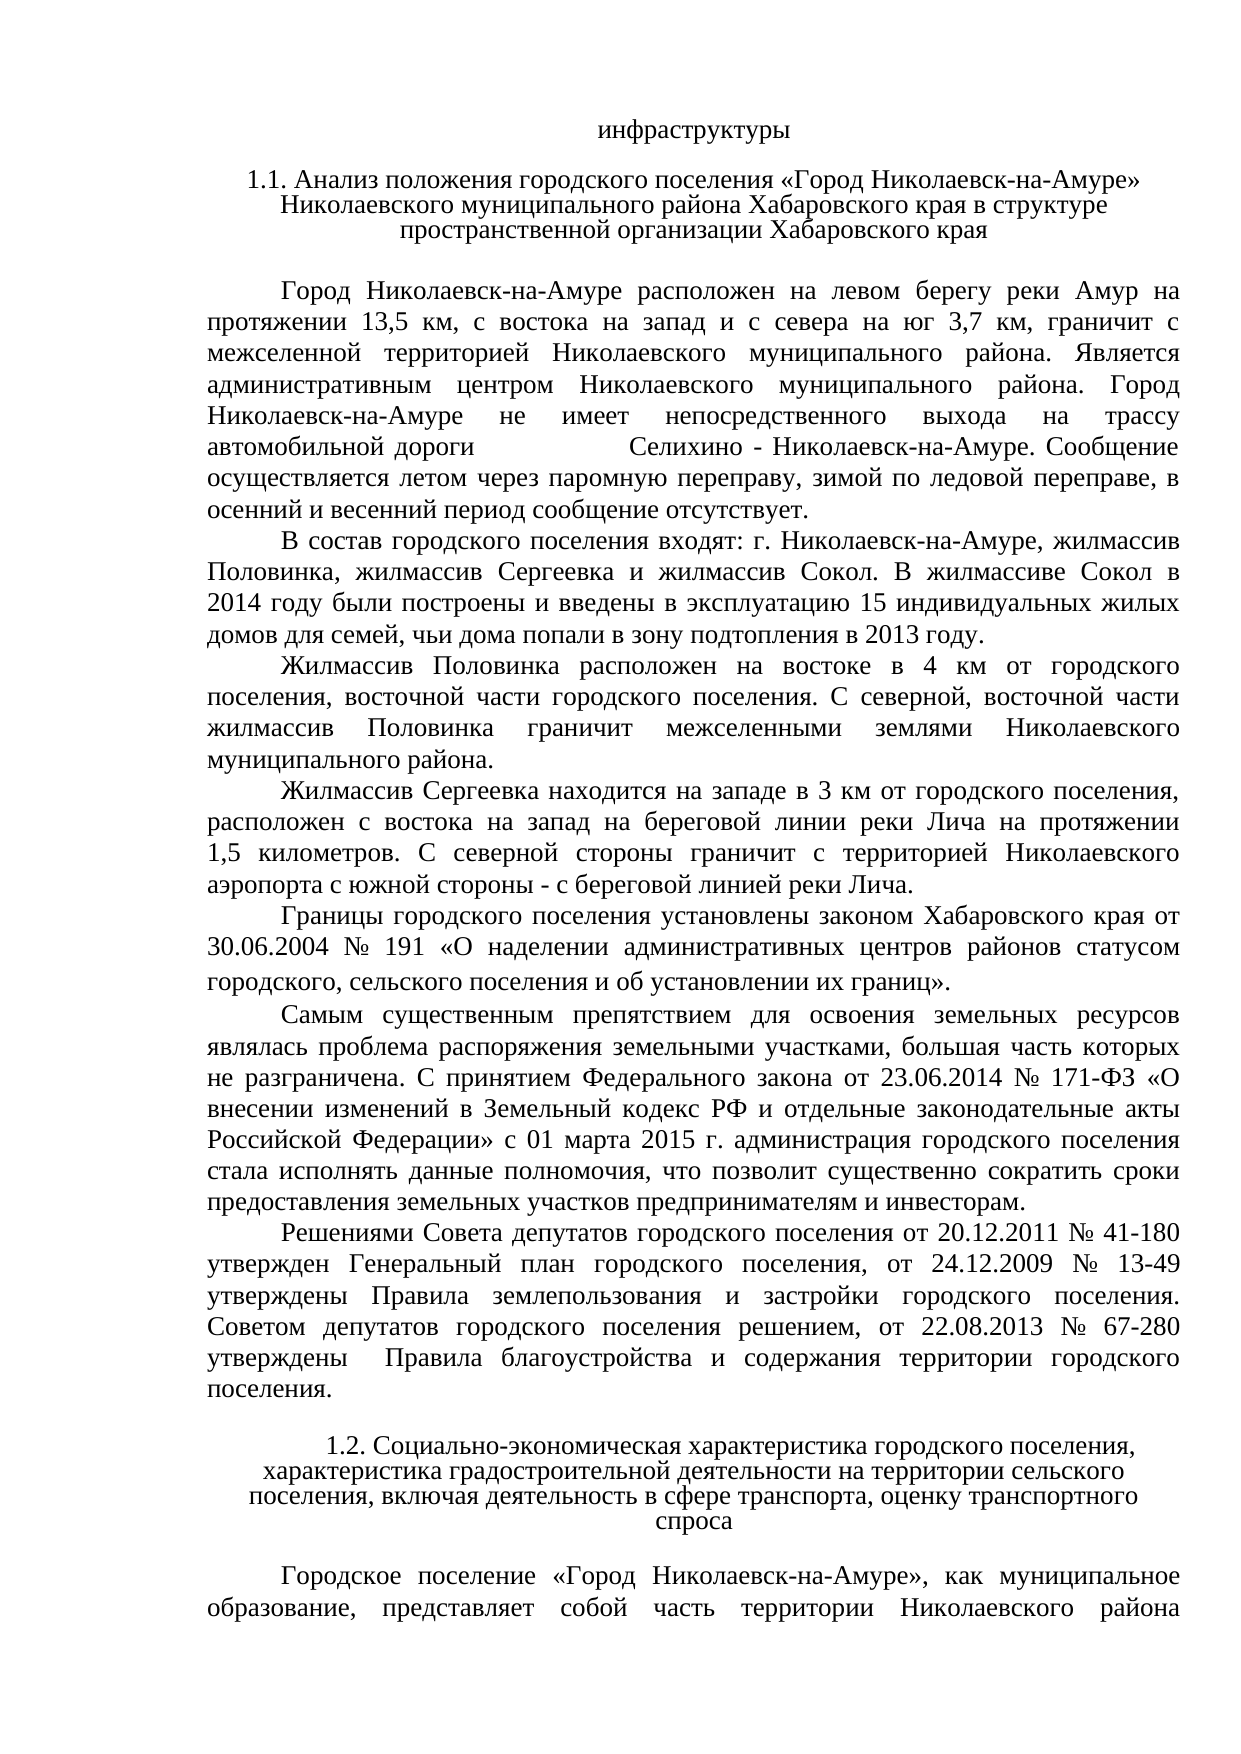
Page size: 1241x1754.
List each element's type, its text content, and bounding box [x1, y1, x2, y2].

text Николаевского муниципального района Хабаровского края в структуре пространственной организации Хабаровского края [207, 193, 1181, 243]
text Город Николаевск-на-Амуре расположен на левом берегу реки Амур на протяжении , с востока на запад и с севера на юг , граничит с межселенной территорией Николаевского муниципального района. Является административным центром Николаевского муниципального района. Город Николаевск-на-Амуре не имеет непосредственного выхода на трассу автомобильной дороги Селихино - Николаевск-на-Амуре. Сообщение осуществляется летом через паромную переправу, зимой по ледовой переправе, в осенний и весенний период сообщение отсутствует. [207, 274, 1181, 524]
text 1.2. Социально-экономическая характеристика городского поселения, характеристика градостроительной деятельности на территории сельского поселения, включая деятельность в сфере транспорта, оценку транспортного спроса [207, 1434, 1181, 1534]
text 1.1. Анализ положения городского поселения «Город Николаевск-на-Амуре» [207, 168, 1181, 193]
text Жилмассив Сергеевка находится на западе в от городского поселения, расположен с востока на запад на береговой линии реки Лича на протяжении 1,5 километров. С северной стороны граничит с территорией Николаевского аэропорта с южной стороны - с береговой линией реки Лича. [207, 774, 1181, 899]
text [207, 1559, 1181, 1622]
text В состав городского поселения входят: г. Николаевск-на-Амуре, жилмассив Половинка, жилмассив Сергеевка и жилмассив Сокол. В жилмассиве Сокол в 2014 году были построены и введены в эксплуатацию 15 индивидуальных жилых домов для семей, чьи дома попали в зону подтопления в 2013 году. [207, 524, 1181, 649]
text инфраструктуры [207, 118, 1181, 143]
text Жилмассив Половинка расположен на востоке в от городского поселения, восточной части городского поселения. С северной, восточной части жилмассив Половинка граничит межселенными землями Николаевского муниципального района. [207, 649, 1181, 774]
text Решениями Совета депутатов городского поселения от 20.12.2011 № 41-180 утвержден Генеральный план городского поселения, от 24.12.2009 № 13-49 утверждены Правила землепользования и застройки городского поселения. Советом депутатов городского поселения решением, от 22.08.2013 № 67-280 утверждены Правила благоустройства и содержания территории городского поселения. [207, 1216, 1181, 1403]
text Самым существенным препятствием для освоения земельных ресурсов являлась проблема распоряжения земельными участками, большая часть которых не разграничена. С принятием Федерального закона от 23.06.2014 № 171-ФЗ «О внесении изменений в Земельный кодекс РФ и отдельные законодательные акты Российской Федерации» с 01 марта 2015 г. администрация городского поселения стала исполнять данные полномочия, что позволит существенно сократить сроки предоставления земельных участков предпринимателям и инвесторам. [207, 998, 1181, 1216]
text Границы городского поселения установлены законом Хабаровского края от 30.06.2004 № 191 «О наделении административных центров районов статусом городского, сельского поселения и об установлении их границ». [207, 899, 1181, 998]
